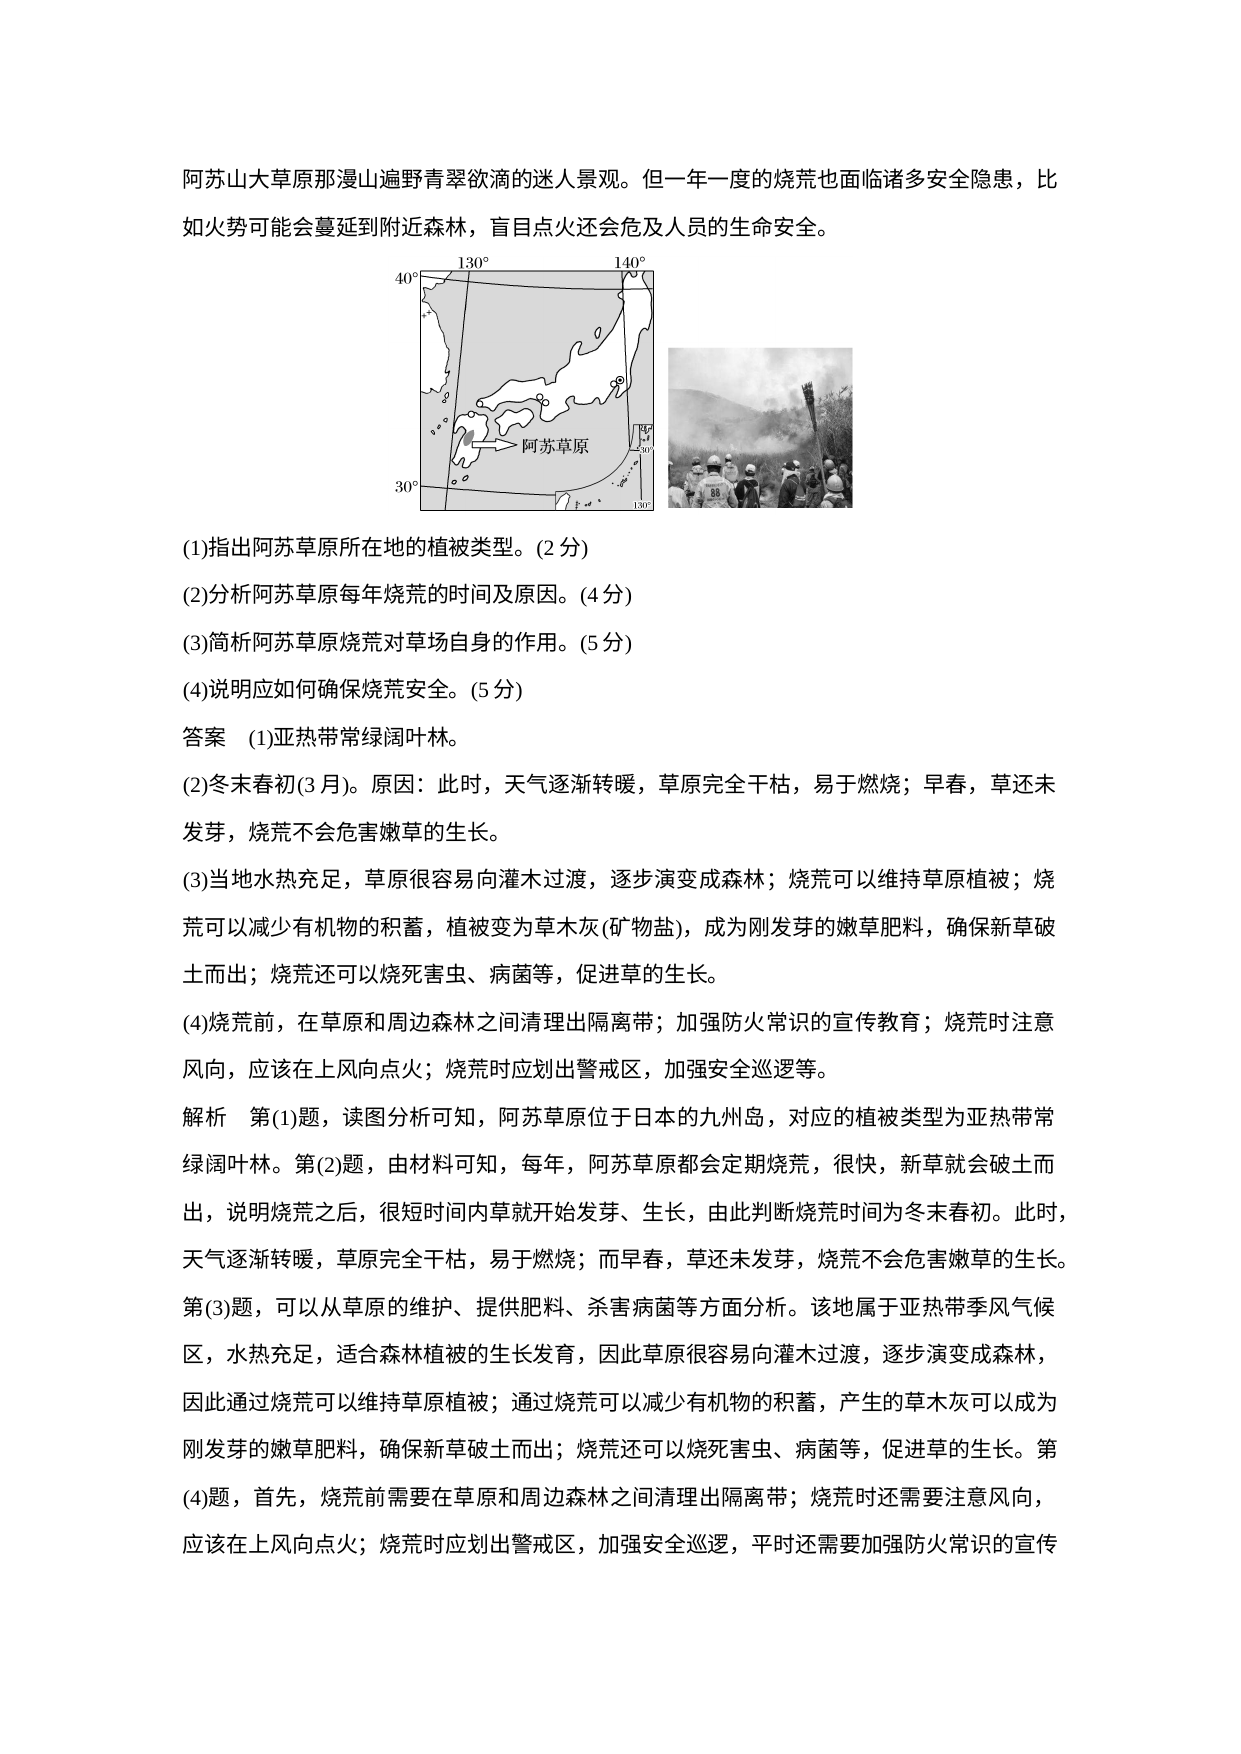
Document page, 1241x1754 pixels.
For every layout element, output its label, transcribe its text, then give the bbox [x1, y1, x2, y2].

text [183, 162, 1058, 241]
text (3)当地水热充足，草原很容易向灌木过渡，逐步演变成森林；烧荒可以维持草原植被；烧荒可以减少有机物的积蓄，植被变为草木灰(矿物盐)，成为刚发芽的嫩草肥料，确保新草破土而出；烧荒还可以烧死害虫、病菌等，促进草的生长。 [183, 862, 1058, 989]
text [183, 1100, 1058, 1559]
picture [388, 256, 853, 515]
text (2)冬末春初(3月)。原因：此时，天气逐渐转暖，草原完全干枯，易于燃烧；早春，草还未发芽，烧荒不会危害嫩草的生长。 [183, 767, 1058, 846]
text (3)简析阿苏草原烧荒对草场自身的作用。(5分) [183, 625, 1058, 656]
text (4)说明应如何确保烧荒安全。(5分) [183, 672, 1058, 704]
text (2)分析阿苏草原每年烧荒的时间及原因。(4分) [183, 577, 1058, 609]
text (1)指出阿苏草原所在地的植被类型。(2分) [183, 530, 1058, 561]
text (4)烧荒前，在草原和周边森林之间清理出隔离带；加强防火常识的宣传教育；烧荒时注意风向，应该在上风向点火；烧荒时应划出警戒区，加强安全巡逻等。 [183, 1005, 1058, 1084]
text 答案 (1)亚热带常绿阔叶林。 [183, 720, 1058, 751]
